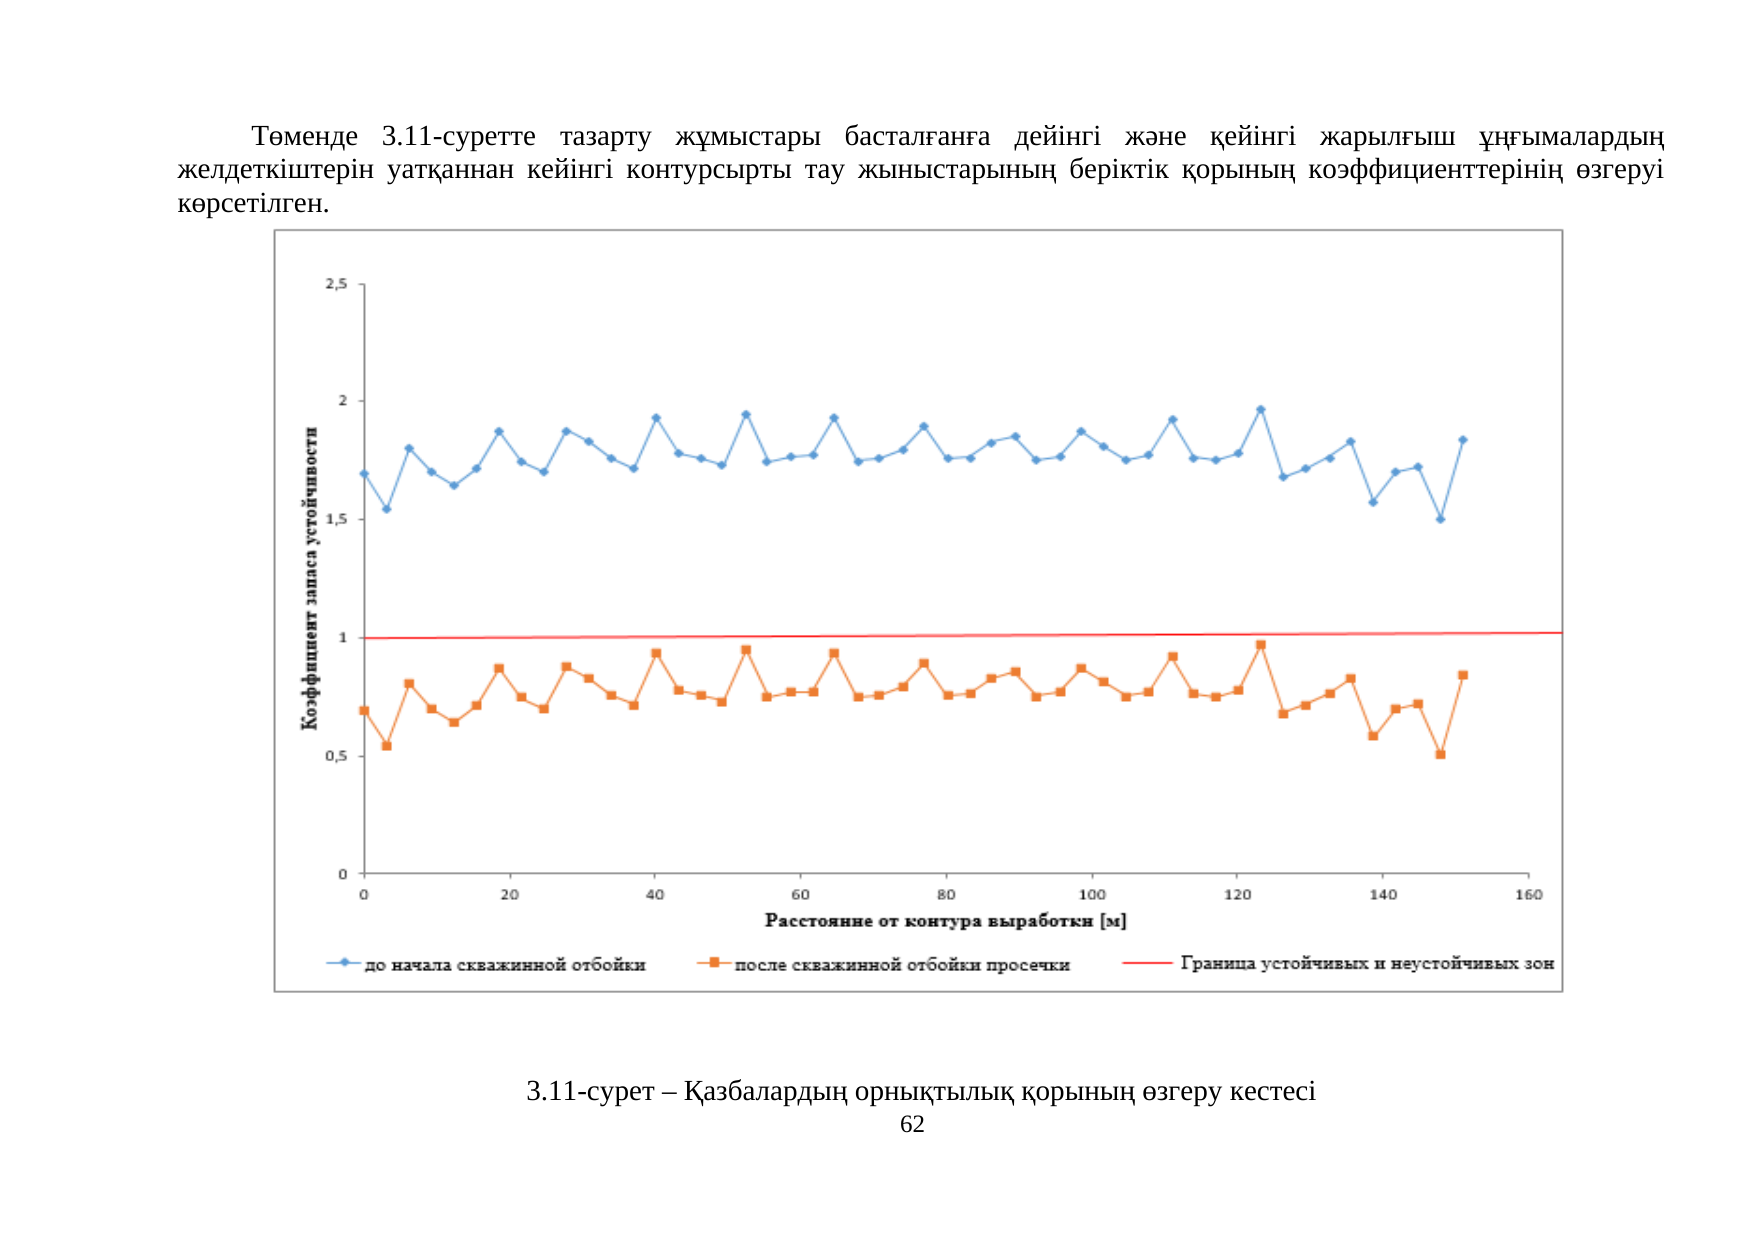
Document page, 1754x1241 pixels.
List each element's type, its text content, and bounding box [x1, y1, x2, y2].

text 3.11-сурет – Қазбалардың орнықтылық қорының өзгеру кестесі [177, 1073, 1665, 1106]
text Төменде 3.11-суретте тазарту жұмыстары басталғанға дейінгі және қейінгі жарылғыш ұңғымалардың желдеткіштерін уатқаннан кейінгі контурсырты тау жыныстарының беріктік қорының коэффициенттерінің өзгеруі көрсетілген. [177, 118, 1665, 219]
picture [250, 218, 1593, 1006]
